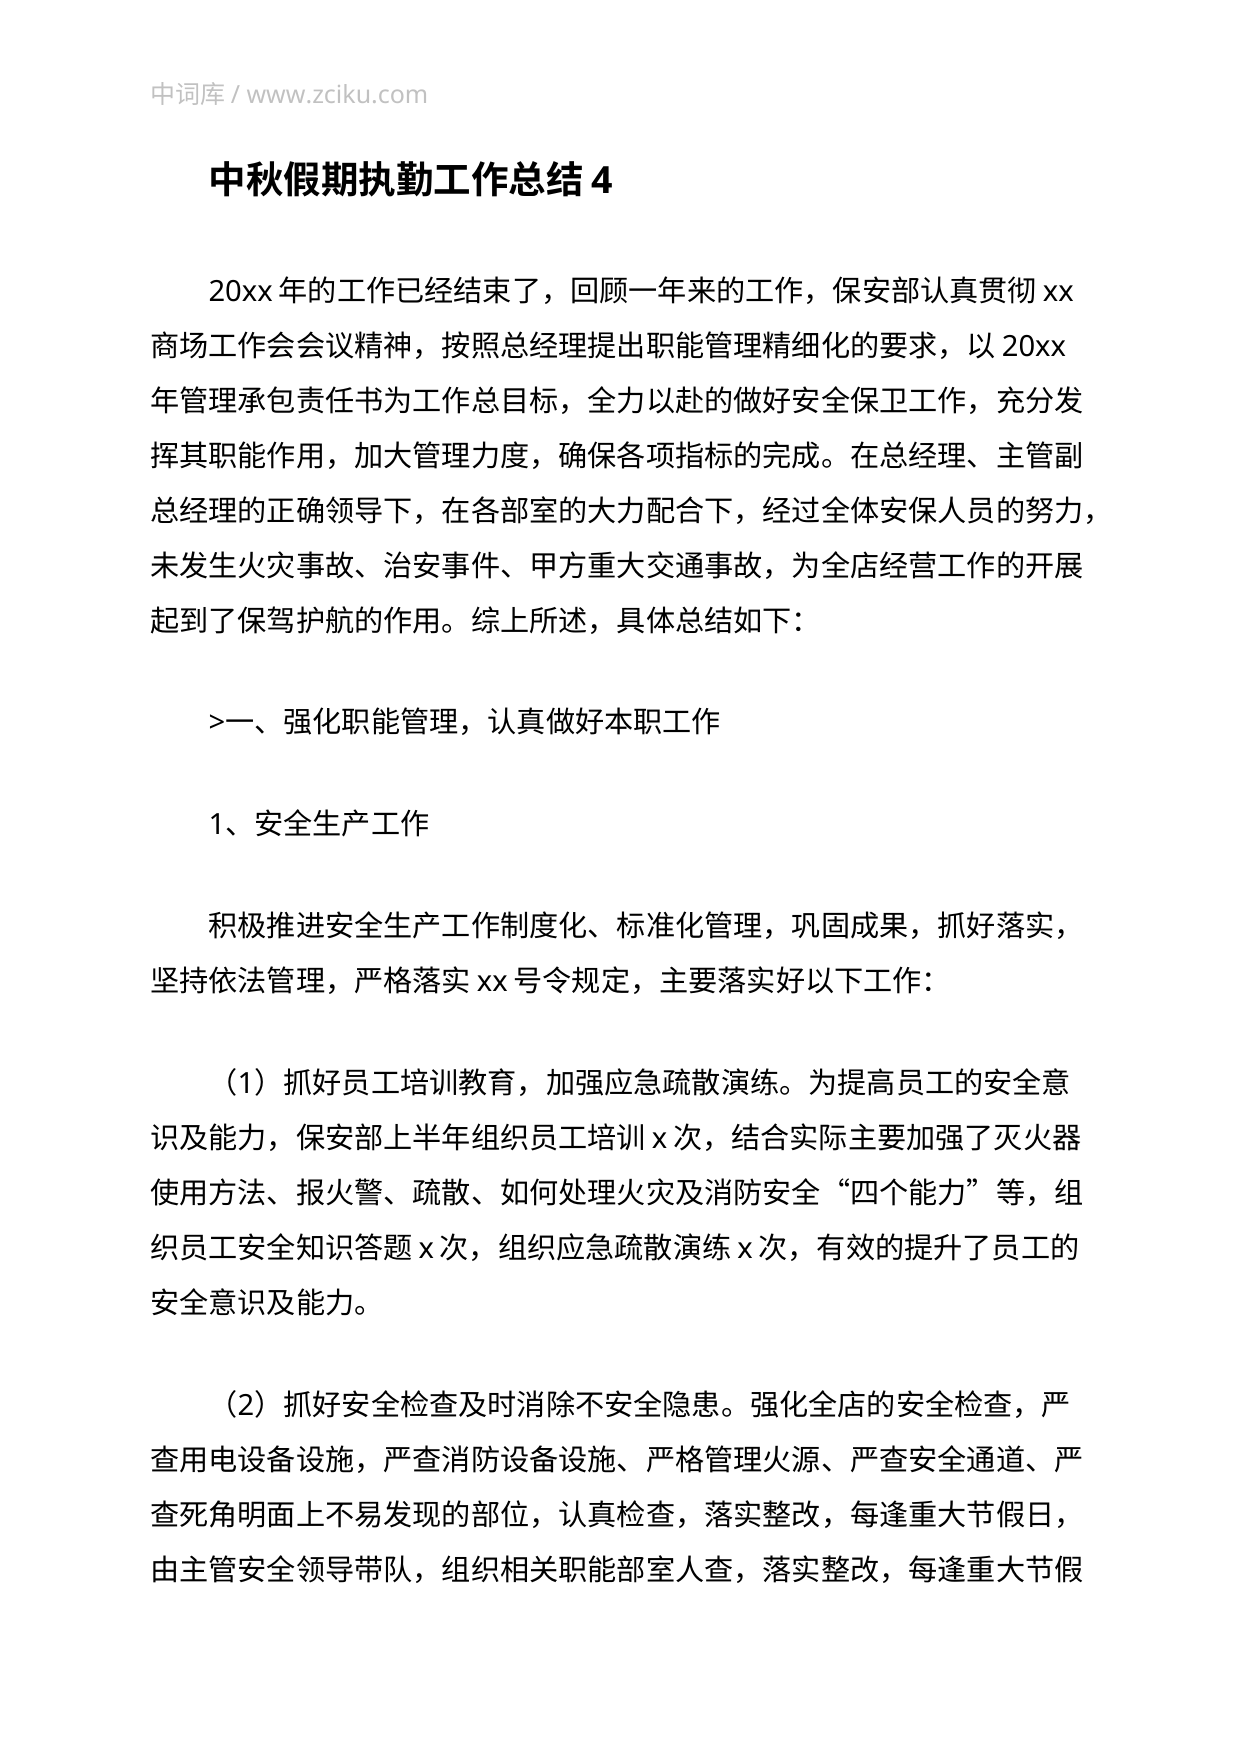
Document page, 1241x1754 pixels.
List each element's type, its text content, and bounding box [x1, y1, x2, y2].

text 中秋假期执勤工作总结4 [150, 150, 1090, 204]
text （1）抓好员工培训教育，加强应急疏散演练。为提高员工的安全意识及能力，保安部上半年组织员工培训x次，结合实际主要加强了灭火器使用方法、报火警、疏散、如何处理火灾及消防安全“四个能力”等，组织员工安全知识答题x次，组织应急疏散演练x次，有效的提升了员工的安全意识及能力。 [150, 1060, 1090, 1322]
text >一、强化职能管理，认真做好本职工作 [150, 699, 1090, 741]
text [150, 1381, 1090, 1588]
text 20xx年的工作已经结束了，回顾一年来的工作，保安部认真贯彻xx商场工作会会议精神，按照总经理提出职能管理精细化的要求，以20xx年管理承包责任书为工作总目标，全力以赴的做好安全保卫工作，充分发挥其职能作用，加大管理力度，确保各项指标的完成。在总经理、主管副总经理的正确领导下，在各部室的大力配合下，经过全体安保人员的努力，未发生火灾事故、治安事件、甲方重大交通事故，为全店经营工作的开展起到了保驾护航的作用。综上所述，具体总结如下： [150, 268, 1090, 639]
text 积极推进安全生产工作制度化、标准化管理，巩固成果，抓好落实，坚持依法管理，严格落实xx号令规定，主要落实好以下工作： [150, 903, 1090, 1000]
text 1、安全生产工作 [150, 801, 1090, 843]
